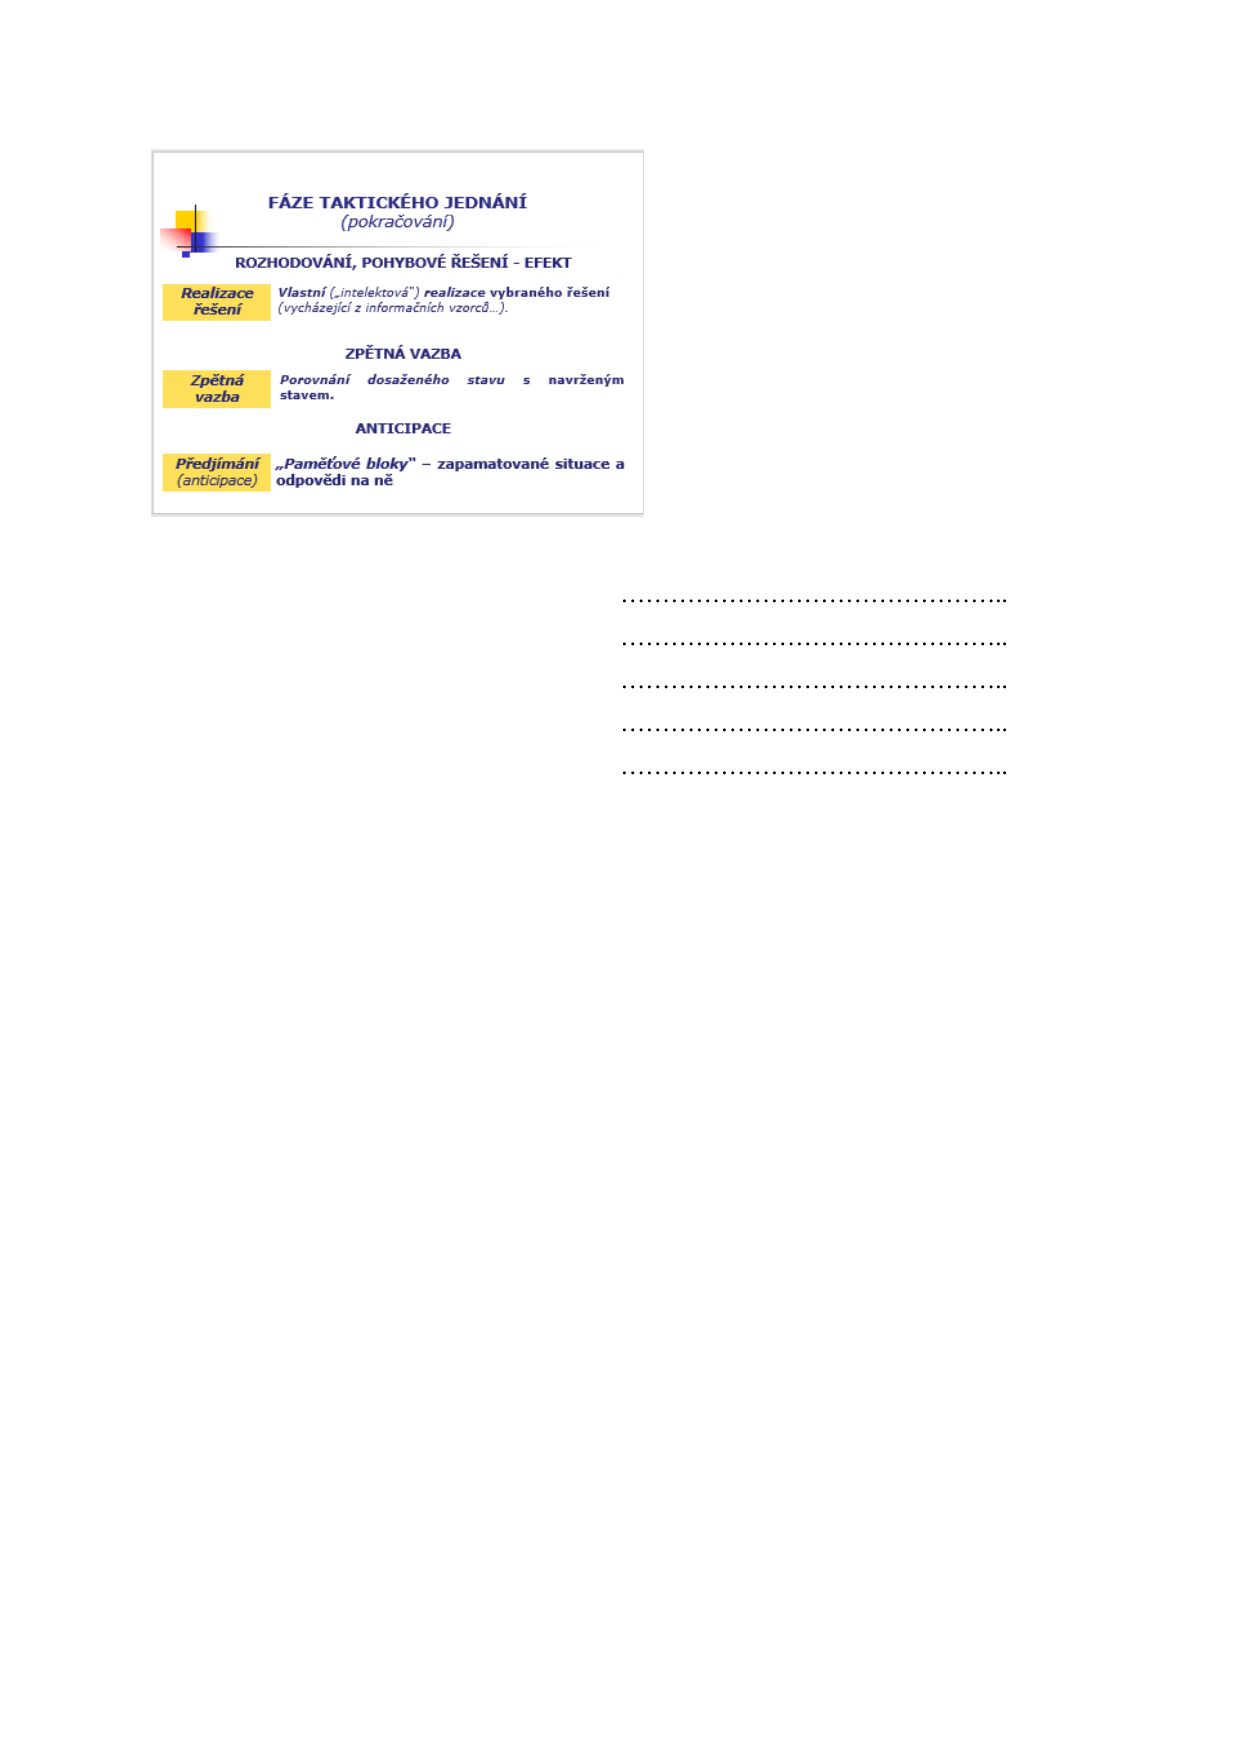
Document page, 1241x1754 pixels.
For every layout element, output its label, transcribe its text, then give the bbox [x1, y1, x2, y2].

text ……………………………………….. [620, 665, 1093, 694]
text ……………………………………….. [620, 579, 1093, 608]
text ……………………………………….. [620, 751, 1093, 780]
picture [150, 149, 644, 515]
text ……………………………………….. [620, 622, 1093, 651]
text ……………………………………….. [620, 708, 1093, 737]
